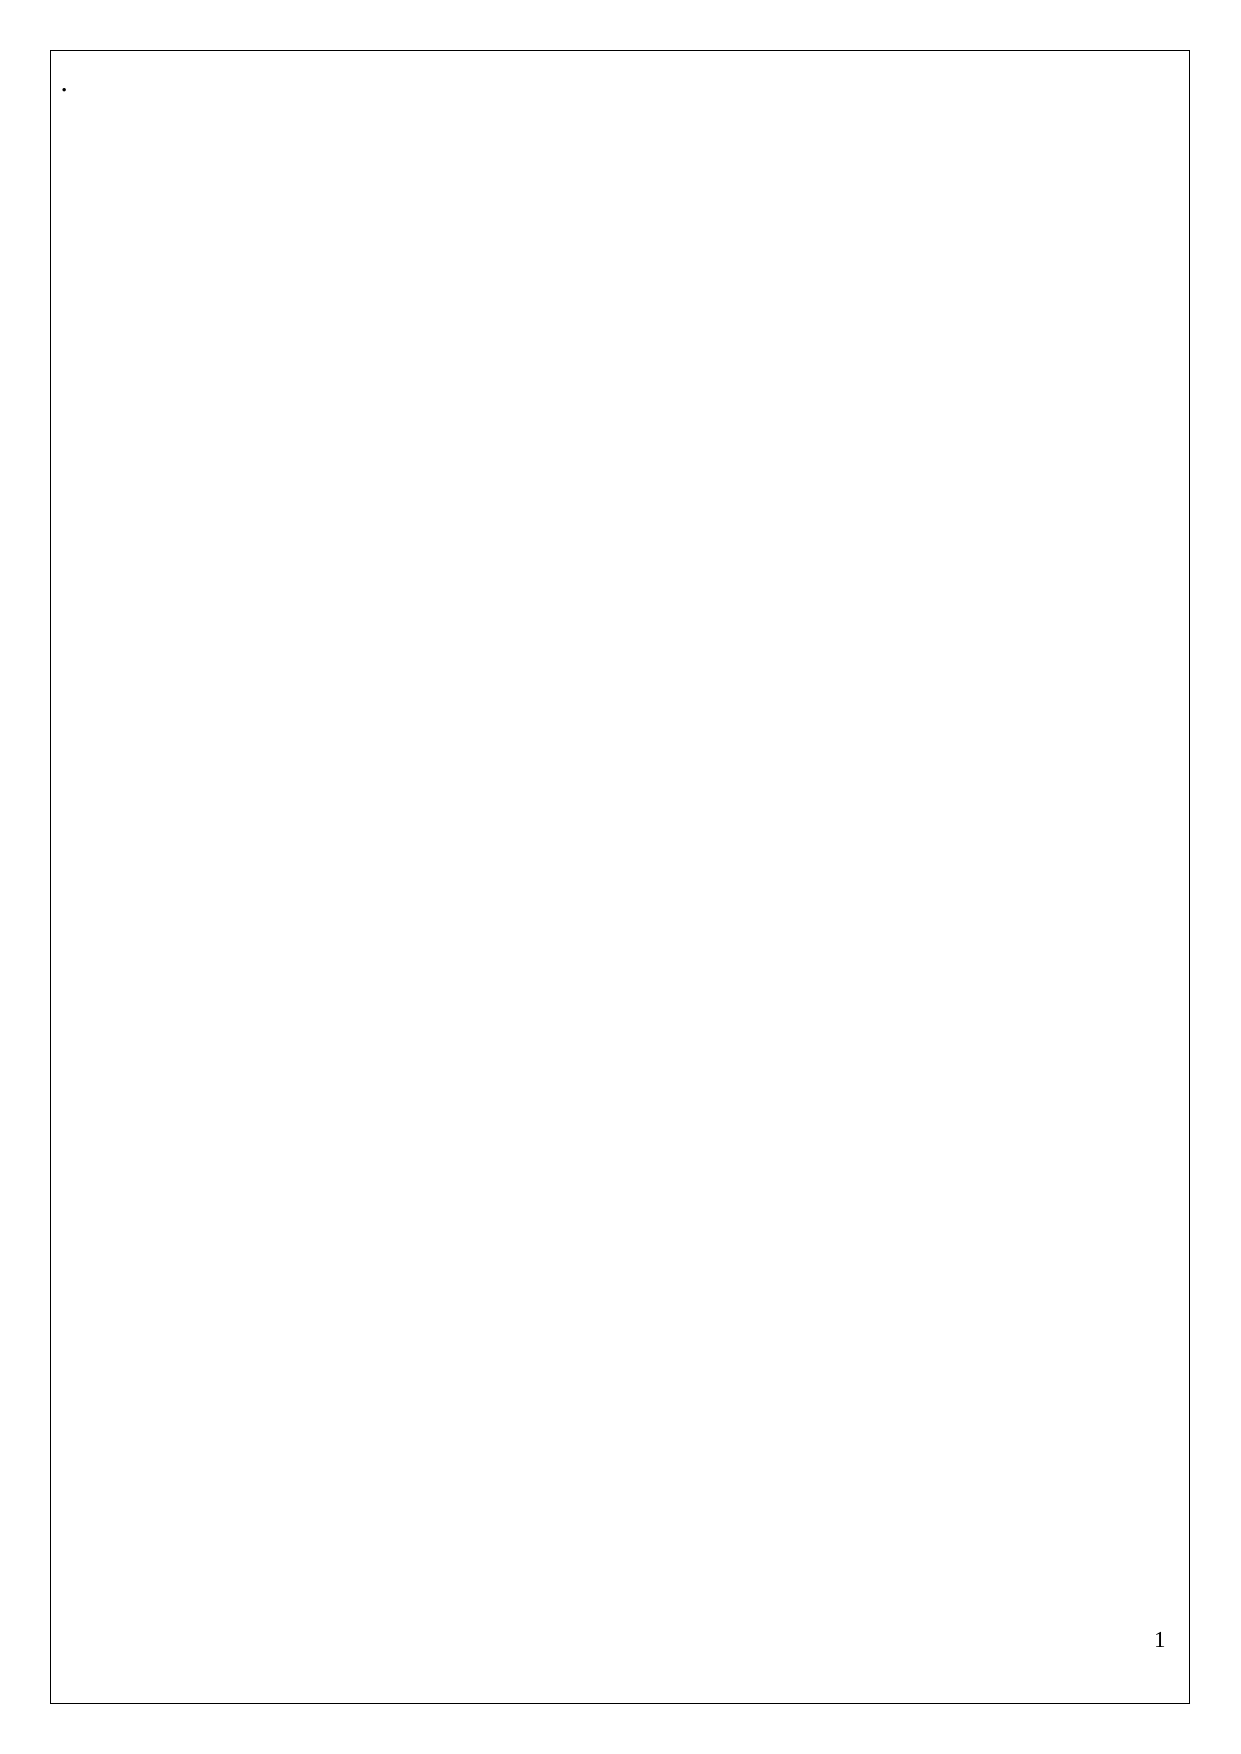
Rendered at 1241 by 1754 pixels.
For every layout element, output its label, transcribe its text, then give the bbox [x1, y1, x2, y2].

text . [60, 64, 1182, 98]
